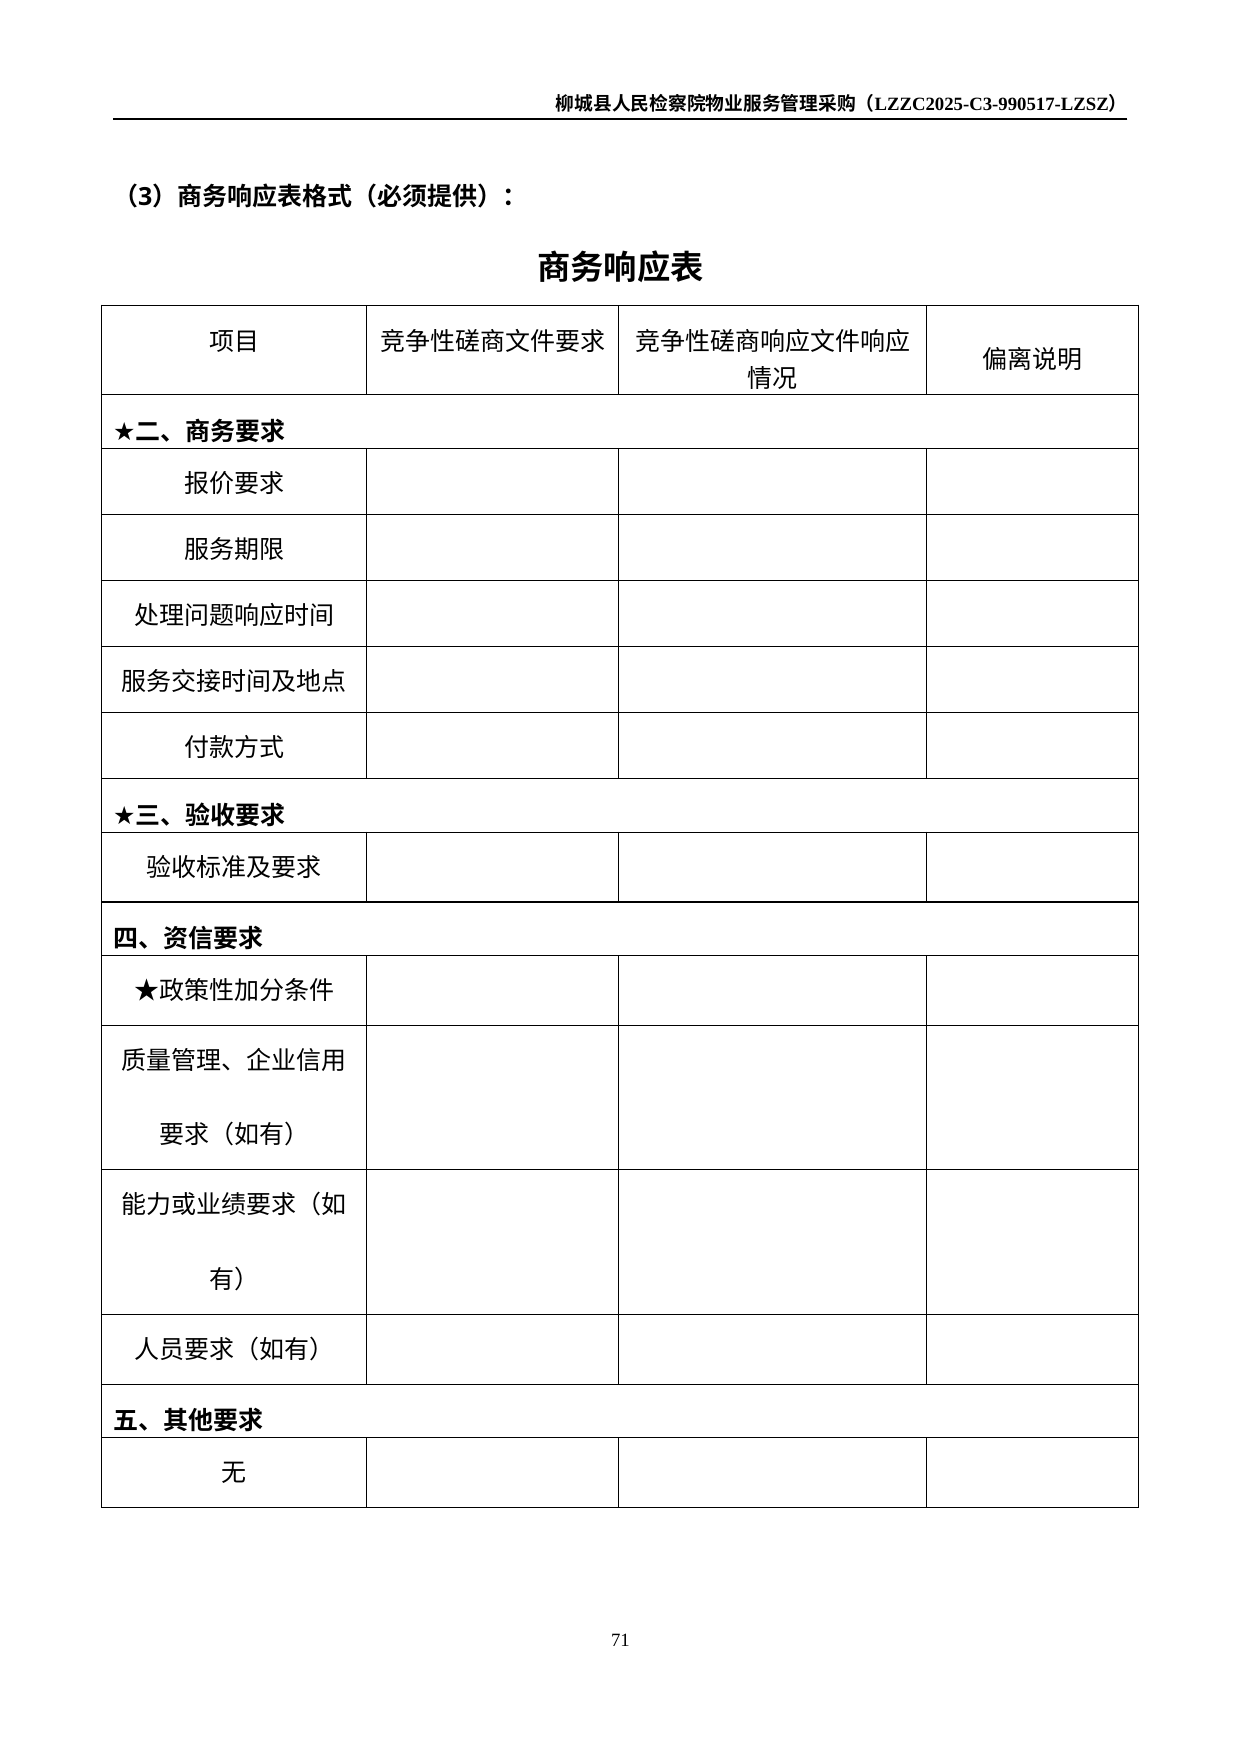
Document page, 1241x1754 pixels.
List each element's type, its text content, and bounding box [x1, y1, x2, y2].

table_cell 验收标准及要求 [102, 833, 366, 901]
table_cell [619, 515, 926, 580]
table_cell [927, 647, 1138, 712]
text （3）商务响应表格式（必须提供）： [113, 162, 1127, 227]
text 商务响应表 [113, 232, 1127, 297]
table_cell [367, 833, 618, 901]
table_cell 能力或业绩要求（如有） [102, 1170, 366, 1314]
table_cell [619, 647, 926, 712]
table_cell [367, 1438, 618, 1507]
table_cell 五、其他要求 [102, 1385, 1138, 1437]
table_cell [367, 647, 618, 712]
table_cell [927, 713, 1138, 778]
table_header 项目 [102, 306, 366, 394]
table_cell [619, 1438, 926, 1507]
table_cell ★政策性加分条件 [102, 956, 366, 1025]
table_cell [927, 833, 1138, 901]
table_cell [619, 1315, 926, 1383]
table_cell [619, 581, 926, 646]
table_cell ★三、验收要求 [102, 779, 1138, 832]
table_cell [619, 833, 926, 901]
table_cell [619, 449, 926, 514]
table_cell [367, 1170, 618, 1314]
table_cell [367, 581, 618, 646]
table_cell [367, 956, 618, 1025]
table_cell [619, 956, 926, 1025]
table_cell ★二、商务要求 [102, 395, 1138, 448]
table_cell 人员要求（如有） [102, 1315, 366, 1383]
table_header 竞争性磋商响应文件响应情况 [619, 306, 926, 394]
table_header 偏离说明 [927, 306, 1138, 394]
table_cell [927, 581, 1138, 646]
table_cell [367, 515, 618, 580]
table_cell [927, 515, 1138, 580]
table_cell 付款方式 [102, 713, 366, 778]
table_cell 处理问题响应时间 [102, 581, 366, 646]
table_cell 质量管理、企业信用要求（如有） [102, 1026, 366, 1169]
table_cell 四、资信要求 [102, 903, 1138, 955]
table_cell 无 [102, 1438, 366, 1507]
table_cell [927, 1170, 1138, 1314]
table_cell 服务期限 [102, 515, 366, 580]
table_header 竞争性磋商文件要求 [367, 306, 618, 394]
table_cell [367, 1026, 618, 1169]
table_cell [927, 1438, 1138, 1507]
table_cell [927, 956, 1138, 1025]
table_cell [927, 449, 1138, 514]
table_cell [619, 713, 926, 778]
table_cell [367, 1315, 618, 1383]
table_cell [619, 1170, 926, 1314]
table_cell [367, 449, 618, 514]
table_cell [367, 713, 618, 778]
table_cell 报价要求 [102, 449, 366, 514]
table_cell [619, 1026, 926, 1169]
table_cell [927, 1315, 1138, 1383]
table_cell 服务交接时间及地点 [102, 647, 366, 712]
table_cell [927, 1026, 1138, 1169]
